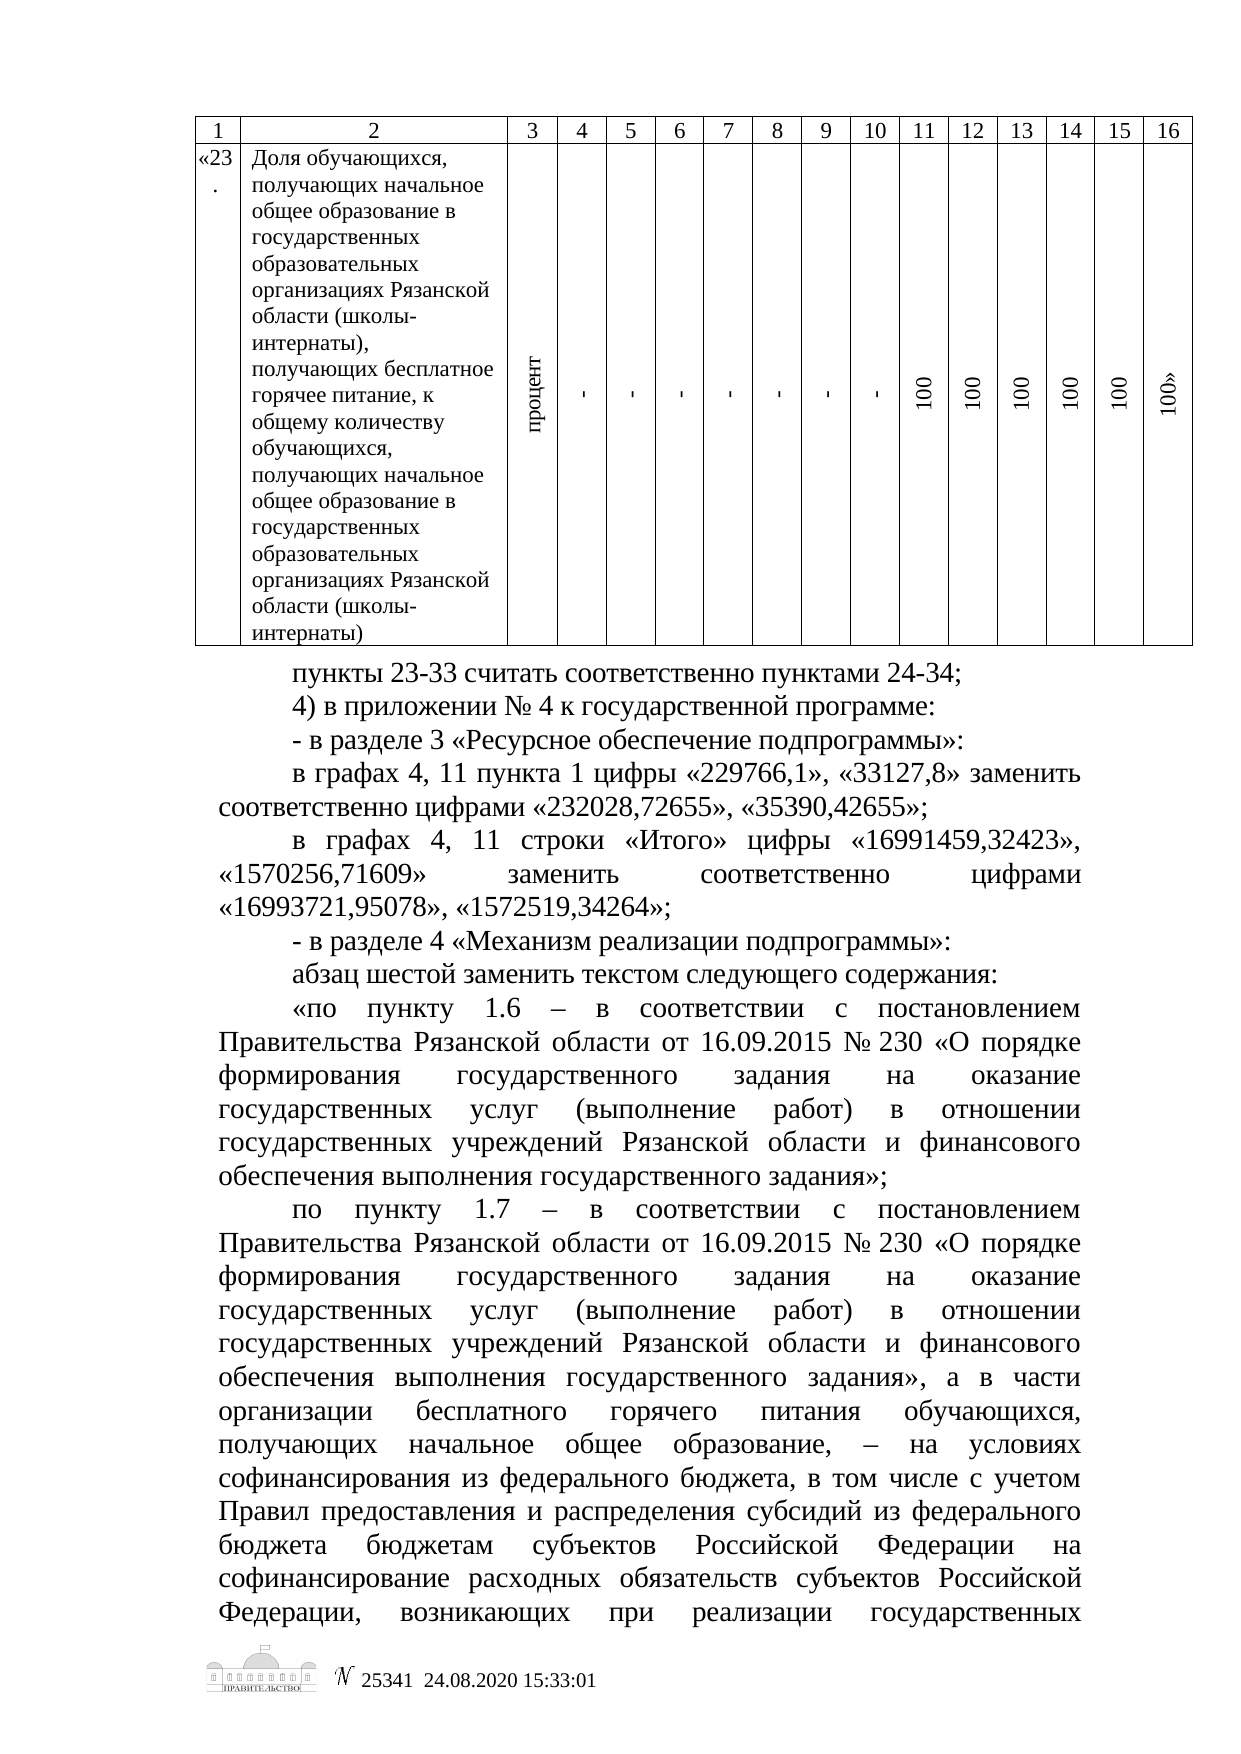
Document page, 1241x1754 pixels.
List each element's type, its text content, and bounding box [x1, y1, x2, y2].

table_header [207, 655, 1093, 1627]
table_header 2 [241, 117, 507, 143]
table_header 4 [558, 117, 606, 143]
table_header 5 [607, 117, 655, 143]
table_header 15 [1095, 117, 1143, 143]
table_header 8 [753, 117, 801, 143]
table_header 3 [508, 117, 557, 143]
table_cell 100 [900, 144, 948, 645]
picture [206, 1645, 317, 1692]
table_cell - [656, 144, 703, 645]
table_cell 100 [998, 144, 1046, 645]
table_cell - [558, 144, 606, 645]
table_header 10 [851, 117, 899, 143]
table_cell - [753, 144, 801, 645]
table_cell процент [508, 144, 557, 645]
table_cell Доля обучающихся, получающих начальное общее образование в государственных образовательных организациях Рязанской области (школы-интернаты), получающих бесплатное горячее питание, к общему количеству обучающихся, получающих начальное общее образование в государственных образовательных организациях Рязанской области (школы-интернаты) [241, 144, 507, 645]
table_header 13 [998, 117, 1046, 143]
table_header 14 [1047, 117, 1094, 143]
table_cell «23. [196, 144, 240, 645]
table_header 7 [704, 117, 752, 143]
table_cell - [802, 144, 850, 645]
table_header 11 [900, 117, 948, 143]
table_header 6 [656, 117, 703, 143]
table_header 9 [802, 117, 850, 143]
table_header 1 [196, 117, 240, 143]
picture [330, 1663, 359, 1687]
table_cell 100 [1047, 144, 1094, 645]
table_header 16 [1144, 117, 1192, 143]
table_cell - [851, 144, 899, 645]
table_cell 100» [1144, 144, 1192, 645]
table_header 12 [949, 117, 997, 143]
table_cell 100 [1095, 144, 1143, 645]
table_cell 100 [949, 144, 997, 645]
table_cell - [607, 144, 655, 645]
table_cell - [704, 144, 752, 645]
